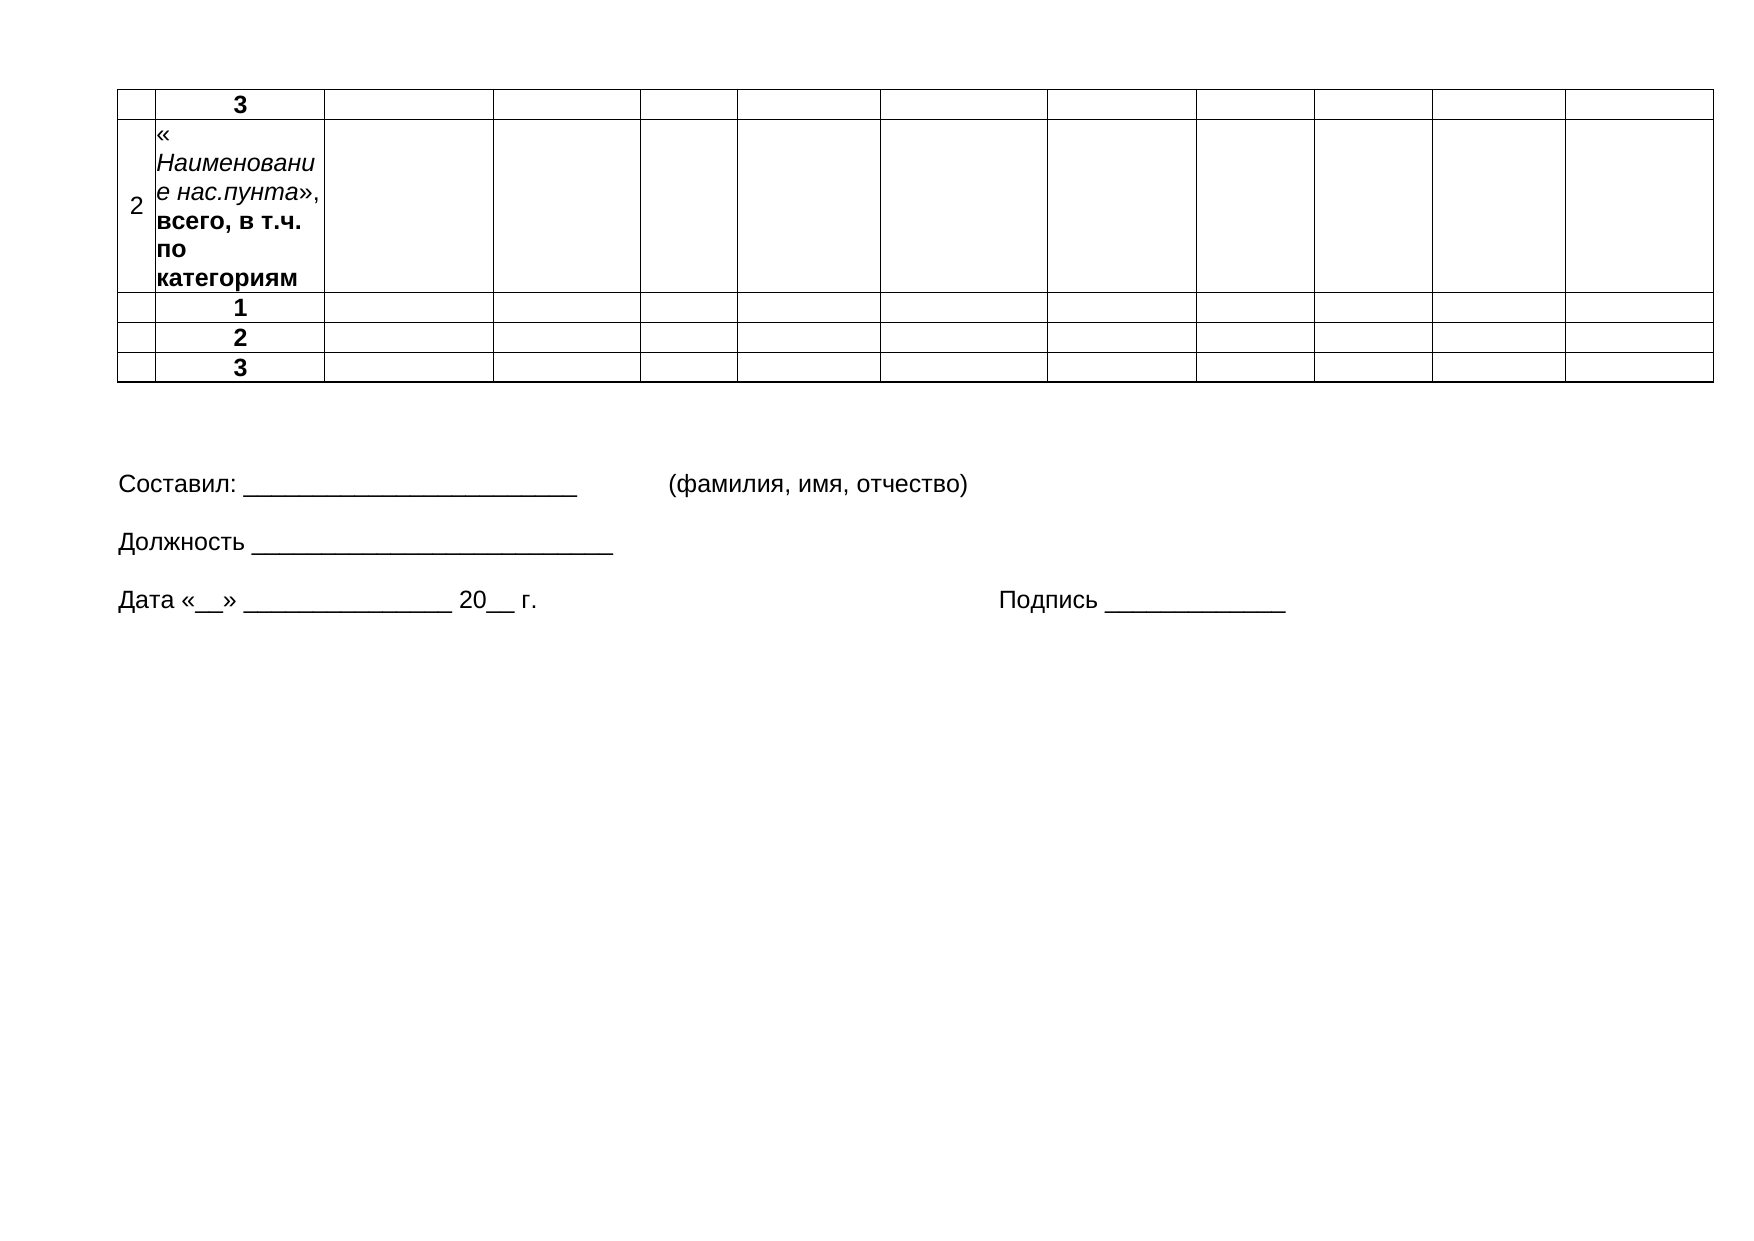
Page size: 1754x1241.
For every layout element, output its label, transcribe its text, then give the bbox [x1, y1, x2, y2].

table_cell 3 [156, 353, 324, 381]
table_cell [325, 323, 493, 352]
table_cell [494, 120, 640, 292]
table_cell [494, 353, 640, 381]
table_cell [325, 293, 493, 322]
table_cell [881, 323, 1047, 352]
table_cell [1197, 323, 1314, 352]
table_cell [1315, 293, 1432, 322]
table_cell [1433, 323, 1565, 352]
table_cell [738, 120, 880, 292]
table_cell [118, 353, 155, 381]
table_cell [641, 353, 737, 381]
table_cell [1048, 353, 1196, 381]
table_cell [1315, 353, 1432, 381]
table_cell [494, 90, 640, 118]
table_cell [1433, 293, 1565, 322]
table_cell [1566, 353, 1713, 381]
table_cell [738, 353, 880, 381]
table_cell [1048, 323, 1196, 352]
table_cell [1566, 90, 1713, 118]
table_cell [1197, 293, 1314, 322]
table_cell [325, 90, 493, 118]
table_cell [881, 120, 1047, 292]
table_cell [641, 323, 737, 352]
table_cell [156, 120, 324, 292]
table_cell [325, 353, 493, 381]
table_cell [1048, 293, 1196, 322]
table_cell [118, 293, 155, 322]
table_cell 2 [118, 120, 155, 292]
table_cell [881, 90, 1047, 118]
table_cell [1315, 323, 1432, 352]
text Должность __________________________ [118, 527, 1636, 556]
table_cell [1566, 323, 1713, 352]
table_cell [641, 90, 737, 118]
table_cell [1433, 90, 1565, 118]
table_cell [1433, 353, 1565, 381]
table_cell 2 [156, 323, 324, 352]
table_cell [881, 293, 1047, 322]
table_cell [881, 353, 1047, 381]
table_cell [325, 120, 493, 292]
table_cell [738, 90, 880, 118]
table_cell [494, 323, 640, 352]
table_cell [1197, 90, 1314, 118]
table_cell [118, 323, 155, 352]
table_cell [1433, 120, 1565, 292]
table_cell [1315, 120, 1432, 292]
table_cell [494, 293, 640, 322]
table_cell [738, 293, 880, 322]
table_cell [1197, 120, 1314, 292]
table_cell [118, 90, 155, 118]
table_cell [1566, 120, 1713, 292]
table_cell [1048, 120, 1196, 292]
table_cell [738, 323, 880, 352]
table_cell [641, 120, 737, 292]
table_cell [641, 293, 737, 322]
table_cell [1197, 353, 1314, 381]
table_cell 1 [156, 293, 324, 322]
table_cell [1315, 90, 1432, 118]
table_cell [1048, 90, 1196, 118]
table_cell 3 [156, 90, 324, 118]
text Составил: ________________________ (фамилия, имя, отчество) [118, 469, 1636, 498]
text Дата «__» _______________ 20__ г. Подпись _____________ [118, 585, 1636, 614]
table_cell [1566, 293, 1713, 322]
